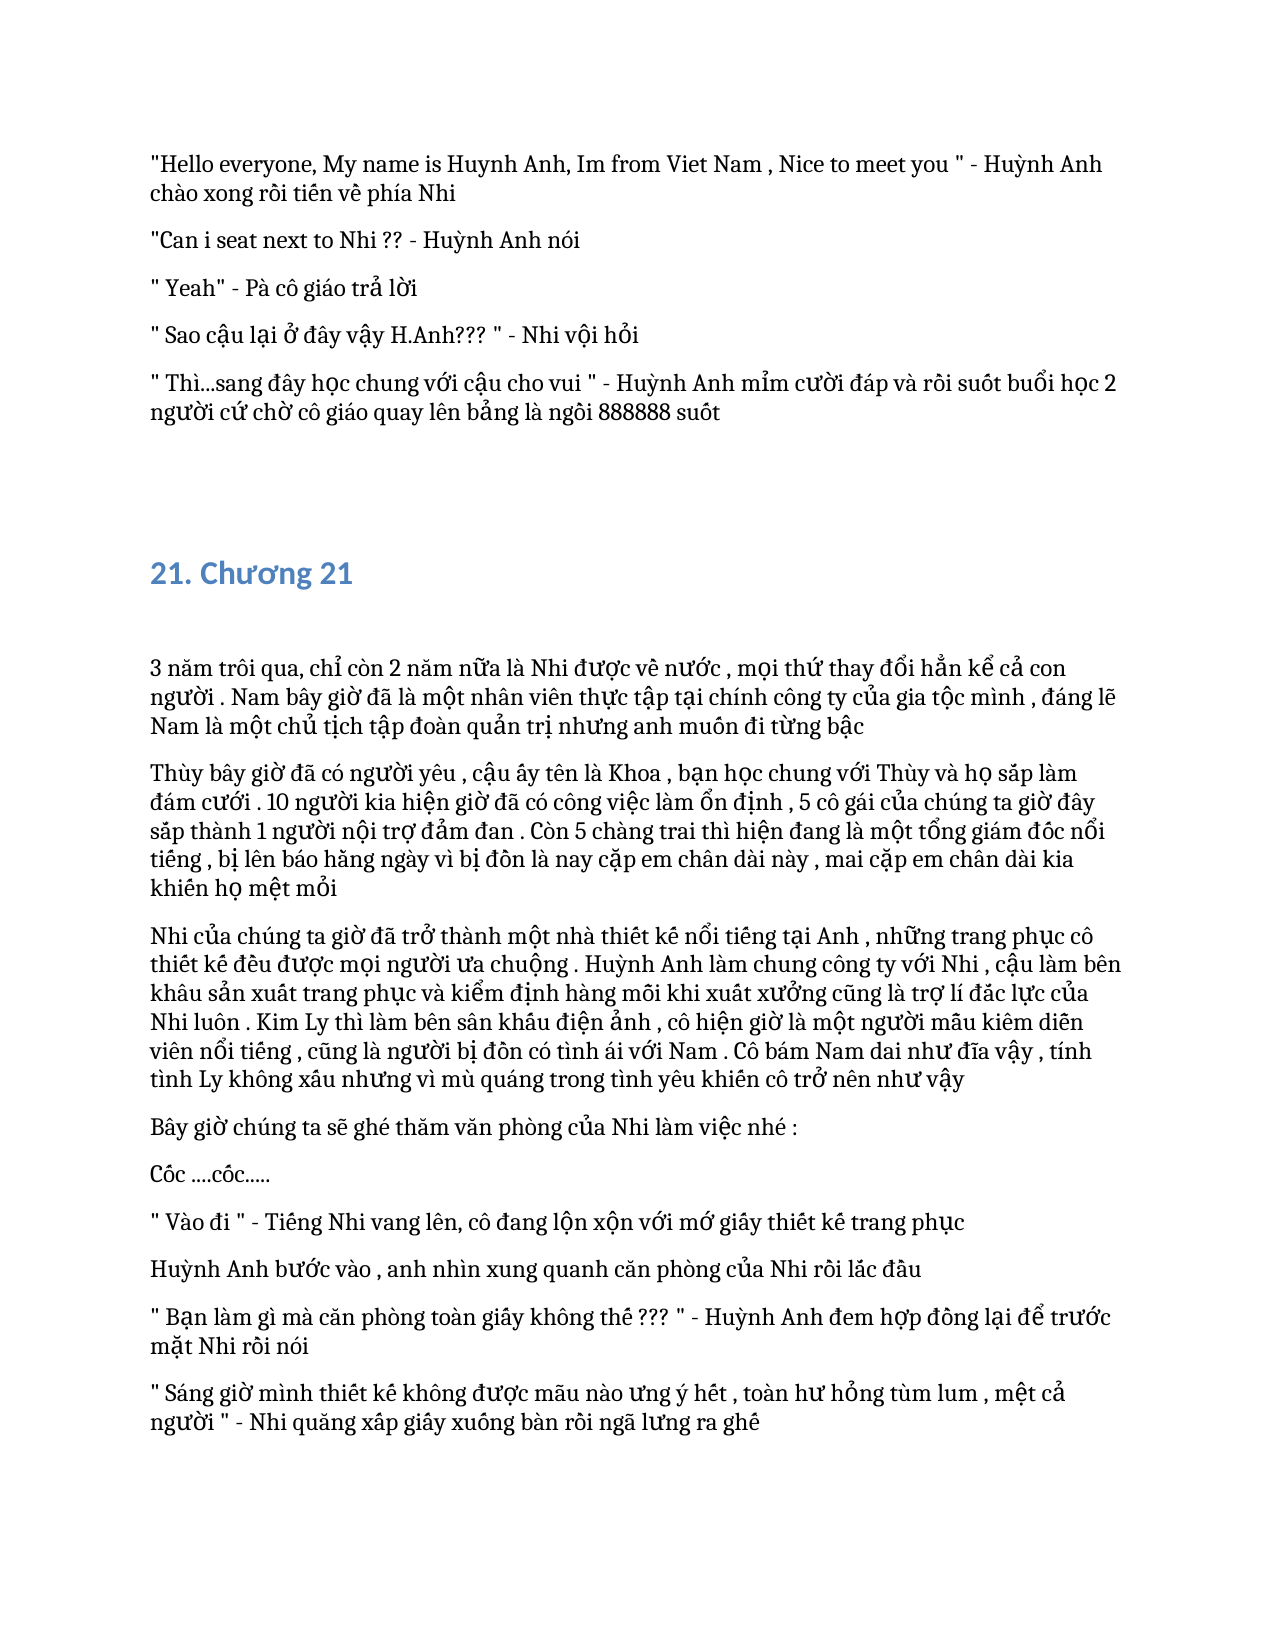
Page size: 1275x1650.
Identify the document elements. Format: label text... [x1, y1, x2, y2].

text Nhi của chúng ta giờ đã trở thành một nhà thiết kế nổi tiếng tại Anh , những trang phục cô thiết kế đều được mọi người ưa chuộng . Huỳnh Anh làm chung công ty với Nhi , cậu làm bên khâu sản xuất trang phục và kiểm định hàng mỗi khi xuất xưởng cũng là trợ lí đắc lực của Nhi luôn . Kim Ly thì làm bên sân khấu điện ảnh , cô hiện giờ là một người mẫu kiêm diễn viên nổi tiếng , cũng là người bị đồn có tình ái với Nam . Cô bám Nam dai như đĩa vậy , tính tình Ly không xấu nhưng vì mù quáng trong tình yêu khiến cô trở nên như vậy [150, 922, 1125, 1094]
text 3 năm trôi qua, chỉ còn 2 năm nữa là Nhi được về nước , mọi thứ thay đổi hẳn kể cả con người . Nam bây giờ đã là một nhân viên thực tập tại chính công ty của gia tộc mình , đáng lẽ Nam là một chủ tịch tập đoàn quản trị nhưng anh muốn đi từng bậc [150, 597, 1125, 740]
text "Can i seat next to Nhi ?? - Huỳnh Anh nói [150, 226, 1125, 255]
text " Sao cậu lại ở đây vậy H.Anh??? " - Nhi vội hỏi [150, 321, 1125, 350]
text " Yeah" - Pà cô giáo trả lời [150, 274, 1125, 302]
text Cốc ....cốc..... [150, 1160, 1125, 1189]
text " Bạn làm gì mà căn phòng toàn giấy không thế ??? " - Huỳnh Anh đem hợp đồng lại để trước mặt Nhi rồi nói [150, 1303, 1125, 1360]
text "Hello everyone, My name is Huynh Anh, Im from Viet Nam , Nice to meet you " - Huỳnh Anh chào xong rồi tiến về phía Nhi [150, 150, 1125, 207]
text " Sáng giờ mình thiết kế không được mãu nào ưng ý hết , toàn hư hỏng tùm lum , mệt cả người " - Nhi quăng xấp giấy xuống bàn rồi ngã lưng ra ghế [150, 1379, 1125, 1437]
text " Vào đi " - Tiếng Nhi vang lên, cô đang lộn xộn với mớ giấy thiết kế trang phục [150, 1208, 1125, 1237]
text Thùy bây giờ đã có người yêu , cậu ấy tên là Khoa , bạn học chung với Thùy và họ sắp làm đám cưới . 10 người kia hiện giờ đã có công việc làm ổn định , 5 cô gái của chúng ta giờ đây sắp thành 1 người nội trợ đảm đan . Còn 5 chàng trai thì hiện đang là một tổng giám đốc nổi tiếng , bị lên báo hằng ngày vì bị đồn là nay cặp em chân dài này , mai cặp em chân dài kia khiến họ mệt mỏi [150, 759, 1125, 903]
subtitle 21. Chương 21 [150, 552, 1125, 593]
text Huỳnh Anh bước vào , anh nhìn xung quanh căn phòng của Nhi rồi lắc đầu [150, 1255, 1125, 1284]
text " Thì...sang đây học chung với cậu cho vui " - Huỳnh Anh mỉm cười đáp và rồi suốt buổi học 2 người cứ chờ cô giáo quay lên bảng là ngồi 888888 suốt [150, 369, 1125, 426]
text Bây giờ chúng ta sẽ ghé thăm văn phòng của Nhi làm việc nhé : [150, 1113, 1125, 1142]
